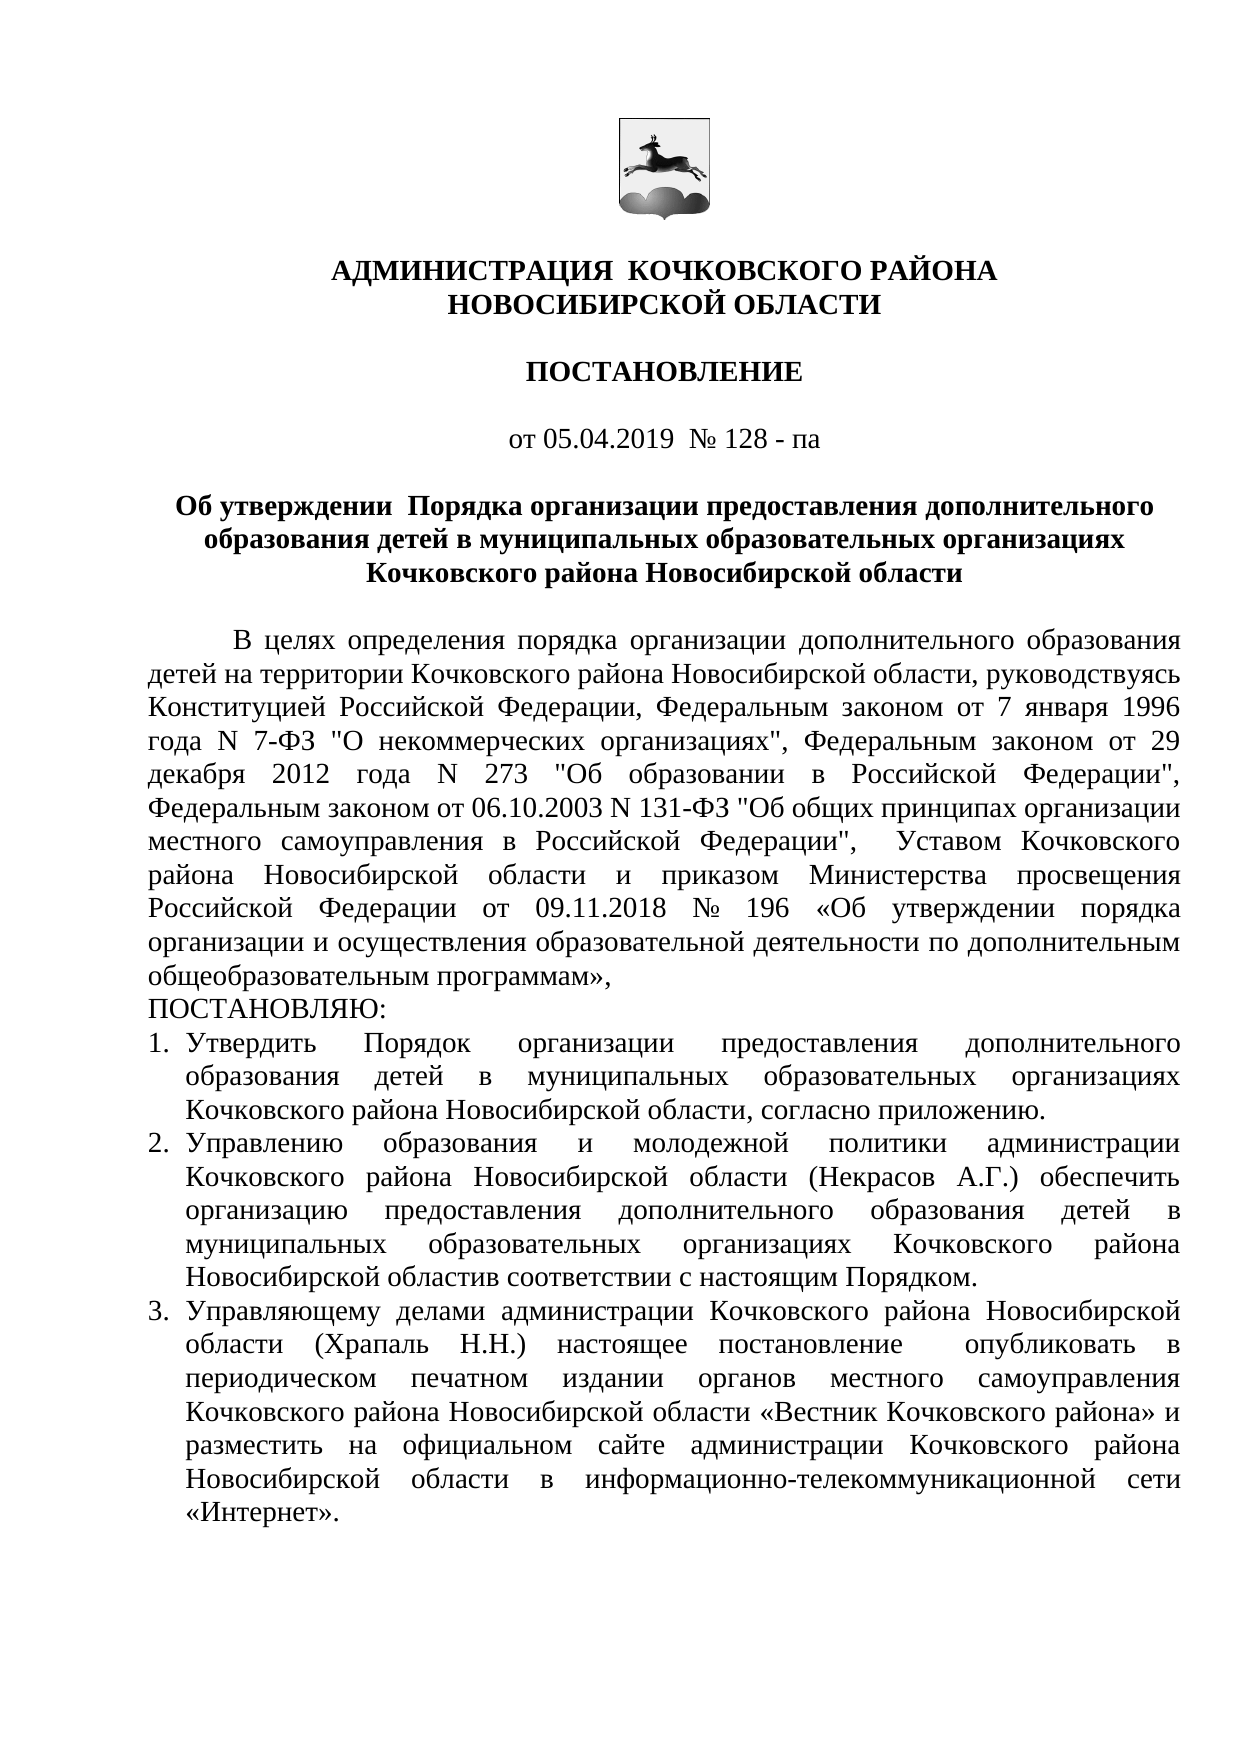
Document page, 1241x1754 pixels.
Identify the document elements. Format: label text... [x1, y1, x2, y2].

list Управлению образования и молодежной политики администрации Кочковского района Новосибирской области (Некрасов А.Г.) обеспечить организацию предоставления дополнительного образования детей в муниципальных образовательных организациях Кочковского района Новосибирской областив соответствии с настоящим Порядком. [148, 1125, 1181, 1293]
text ПОСТАНОВЛЯЮ: [148, 991, 1181, 1025]
text ПОСТАНОВЛЕНИЕ [148, 354, 1181, 387]
list Управляющему делами администрации Кочковского района Новосибирской области (Храпаль Н.Н.) настоящее постановление опубликовать в периодическом печатном издании органов местного самоуправления Кочковского района Новосибирской области «Вестник Кочковского района» и разместить на официальном сайте администрации Кочковского района Новосибирской области в информационно-телекоммуникационной сети «Интернет». [148, 1293, 1181, 1528]
text В целях определения порядка организации дополнительного образования детей на территории Кочковского района Новосибирской области, руководствуясь Конституцией Российской Федерации, Федеральным законом от 7 января 1996 года N 7-ФЗ "О некоммерческих организациях", Федеральным законом от 29 декабря 2012 года N 273 "Об образовании в Российской Федерации", Федеральным законом от 06.10.2003 N 131-ФЗ "Об общих принципах организации местного самоуправления в Российской Федерации", Уставом Кочковского района Новосибирской области и приказом Министерства просвещения Российской Федерации от 09.11.2018 № 196 «Об утверждении порядка организации и осуществления образовательной деятельности по дополнительным общеобразовательным программам», [148, 622, 1181, 991]
text АДМИНИСТРАЦИЯ КОЧКОВСКОГО РАЙОНА [148, 253, 1181, 287]
text НОВОСИБИРСКОЙ ОБЛАСТИ [148, 287, 1181, 320]
list Утвердить Порядок организации предоставления дополнительного образования детей в муниципальных образовательных организациях Кочковского района Новосибирской области, согласно приложению. [148, 1025, 1181, 1125]
picture [619, 118, 710, 220]
text от 05.04.2019 № 128 - па [148, 421, 1181, 454]
text Об утверждении Порядка организации предоставления дополнительного образования детей в муниципальных образовательных организациях Кочковского района Новосибирской области [148, 488, 1181, 589]
